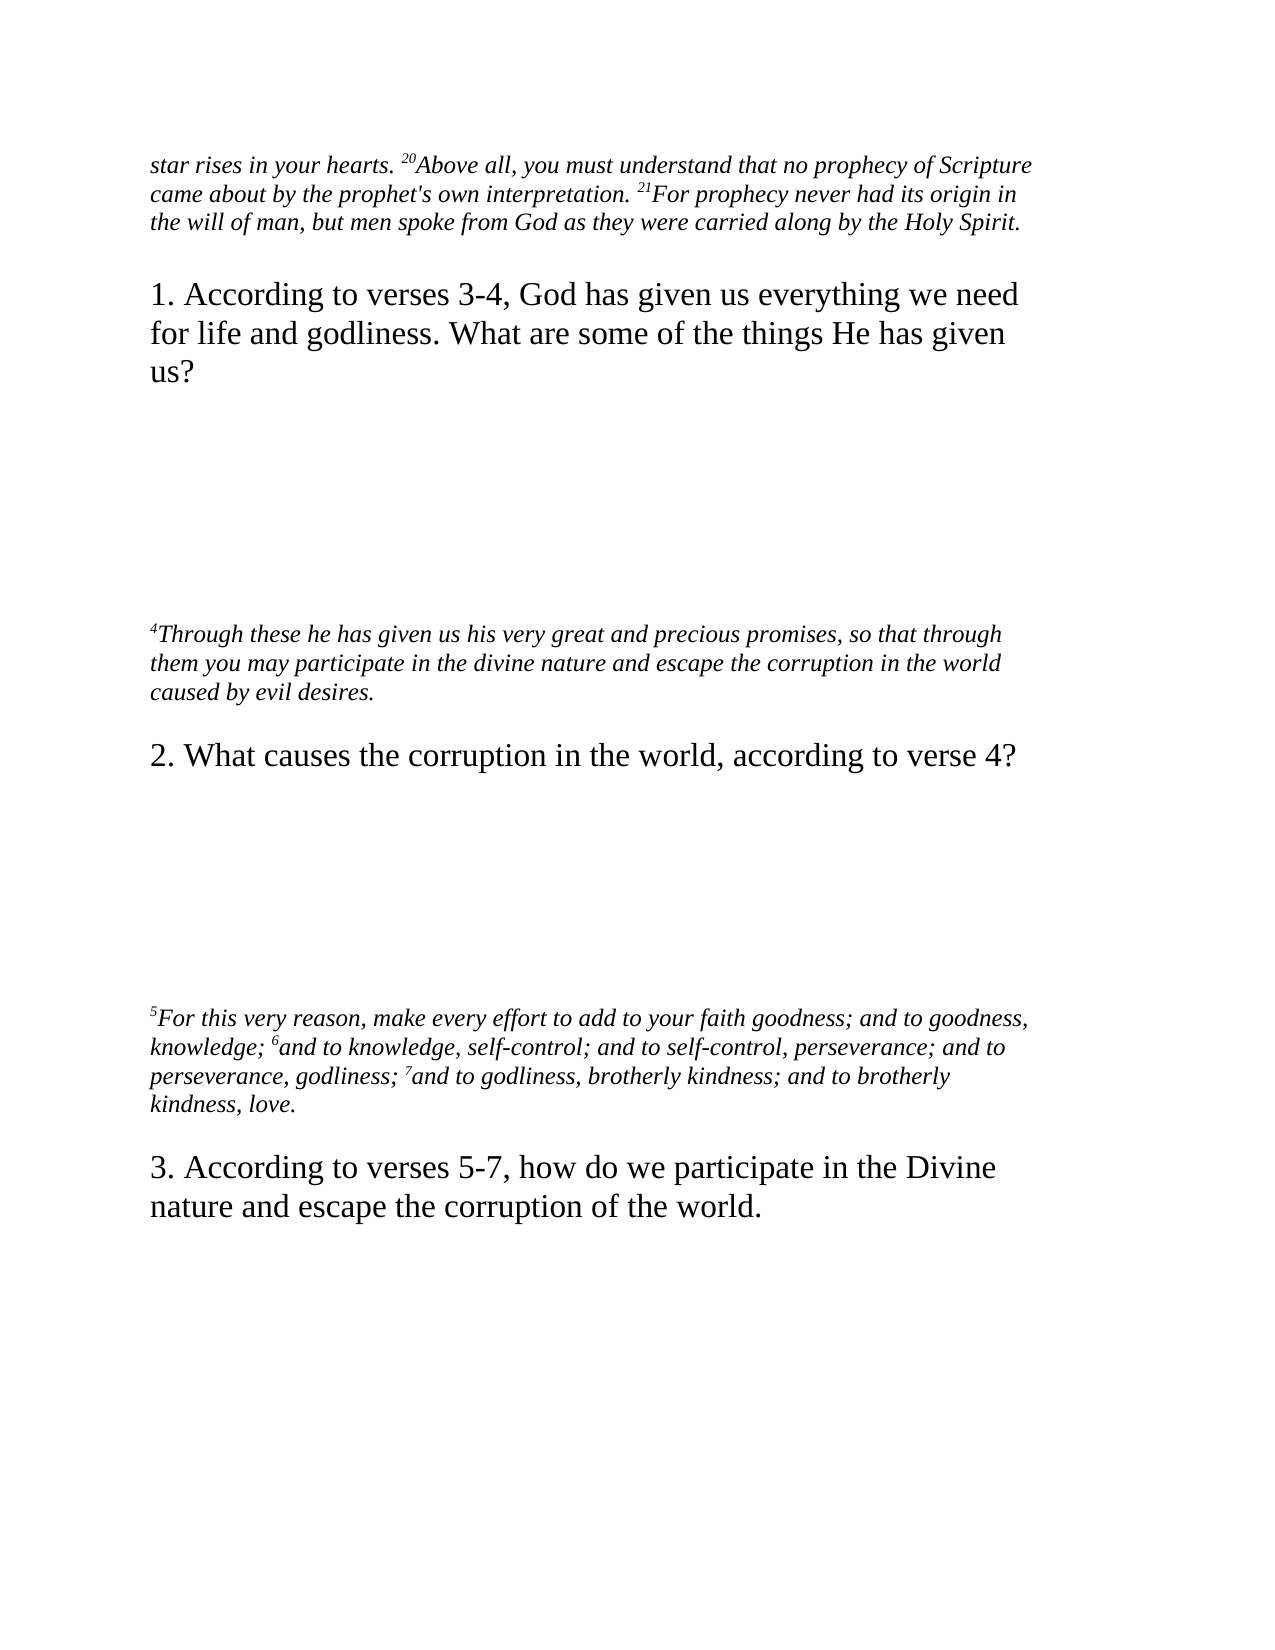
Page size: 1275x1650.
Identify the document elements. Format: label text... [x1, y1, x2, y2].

text 5For this very reason, make every effort to add to your faith goodness; and to goodness, knowledge; 6and to knowledge, self-control; and to self-control, perseverance; and to perseverance, godliness; 7and to godliness, brotherly kindness; and to brotherly kindness, love. [150, 1003, 1050, 1118]
text 1. According to verses 3-4, God has given us everything we need for life and godliness. What are some of the things He has given us? [150, 274, 1050, 389]
text 3. According to verses 5-7, how do we participate in the Divine nature and escape the corruption of the world. [150, 1147, 1050, 1224]
text 4Through these he has given us his very great and precious promises, so that through them you may participate in the divine nature and escape the corruption in the world caused by evil desires. [150, 619, 1050, 706]
text 2. What causes the corruption in the world, according to verse 4? [150, 735, 1050, 773]
